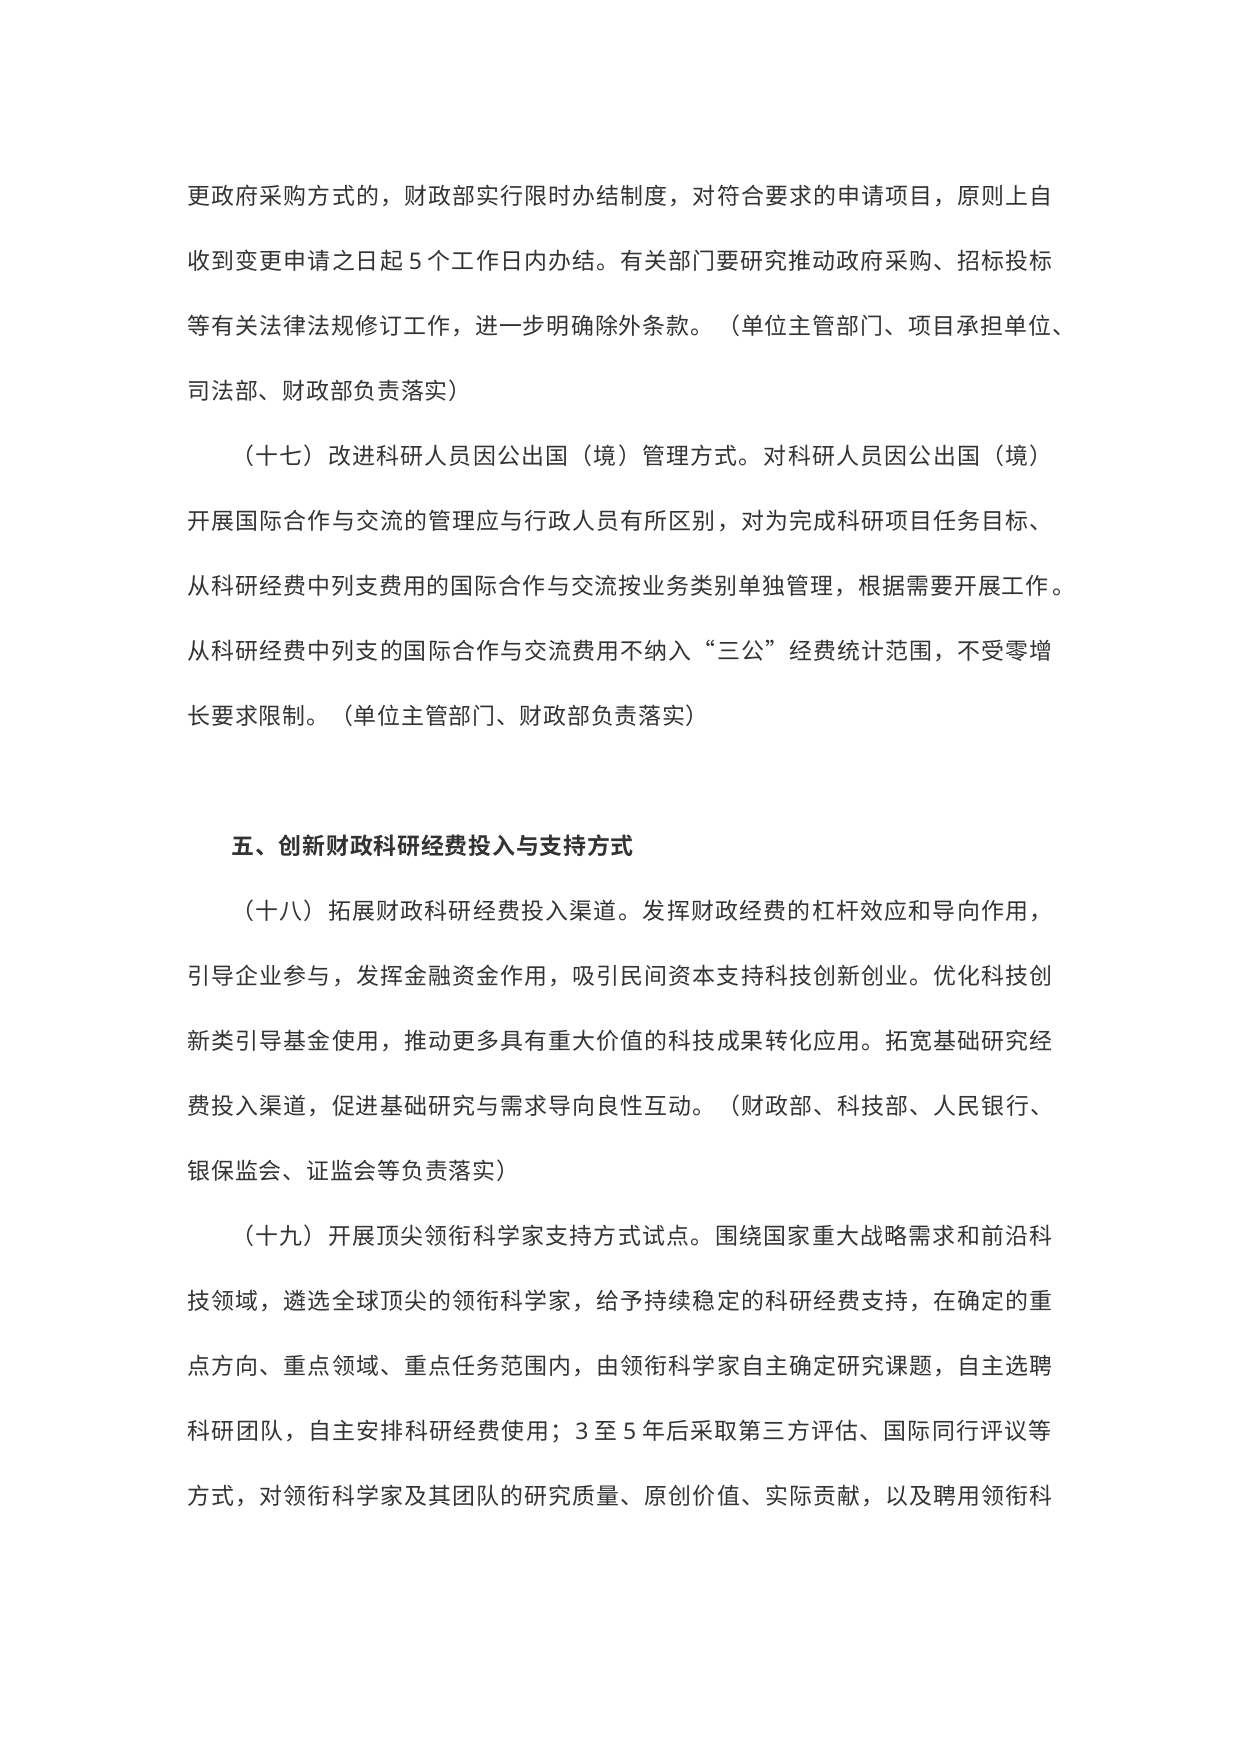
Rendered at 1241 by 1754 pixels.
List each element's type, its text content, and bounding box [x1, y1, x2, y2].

text 五、创新财政科研经费投入与支持方式 [187, 812, 1053, 877]
text （十八）拓展财政科研经费投入渠道。发挥财政经费的杠杆效应和导向作用，引导企业参与，发挥金融资金作用，吸引民间资本支持科技创新创业。优化科技创新类引导基金使用，推动更多具有重大价值的科技成果转化应用。拓宽基础研究经费投入渠道，促进基础研究与需求导向良性互动。（财政部、科技部、人民银行、银保监会、证监会等负责落实） [187, 877, 1053, 1202]
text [187, 1202, 1053, 1527]
text （十七）改进科研人员因公出国（境）管理方式。对科研人员因公出国（境）开展国际合作与交流的管理应与行政人员有所区别，对为完成科研项目任务目标、从科研经费中列支费用的国际合作与交流按业务类别单独管理，根据需要开展工作。从科研经费中列支的国际合作与交流费用不纳入“三公”经费统计范围，不受零增长要求限制。（单位主管部门、财政部负责落实） [187, 422, 1053, 747]
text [187, 162, 1053, 422]
